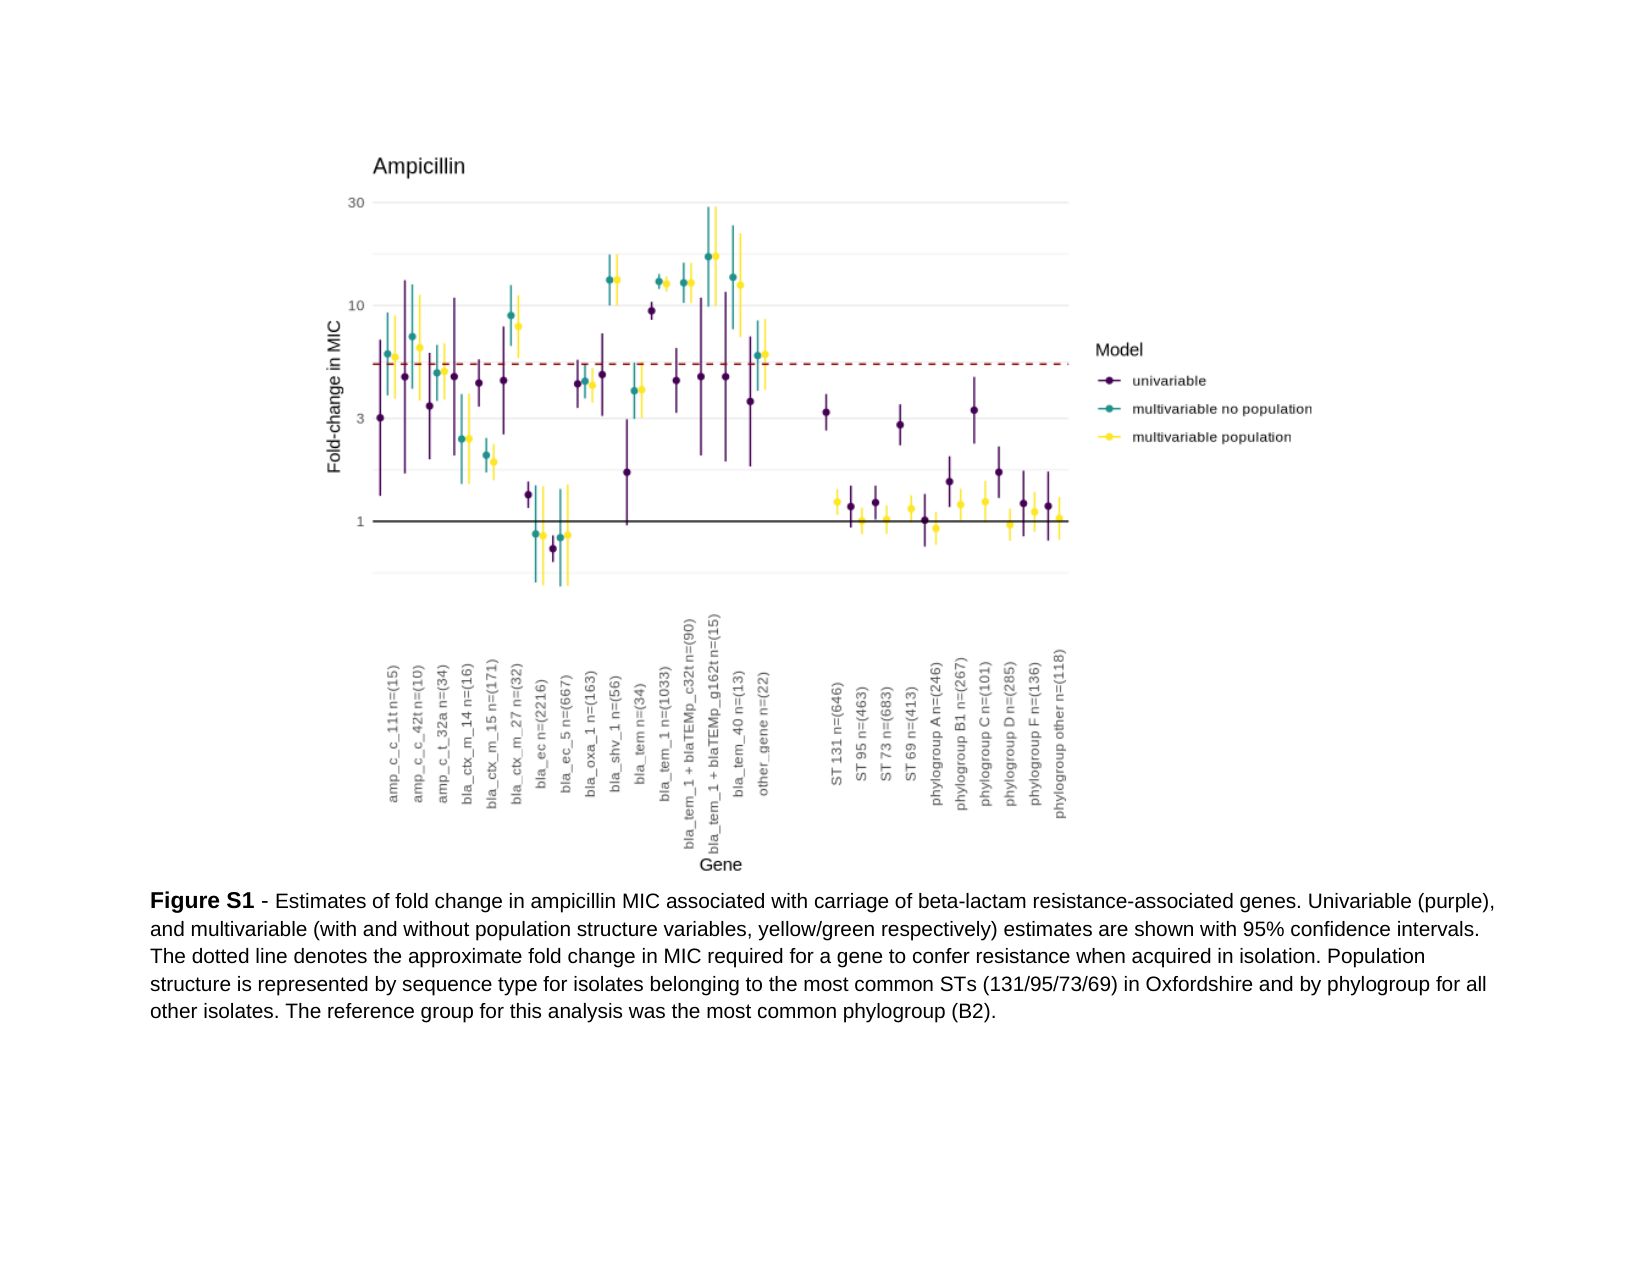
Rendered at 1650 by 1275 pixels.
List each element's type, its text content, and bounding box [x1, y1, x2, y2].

picture [319, 150, 1331, 883]
text Figure S1 - Estimates of fold change in ampicillin MIC associated with carriage of beta-lactam resistance-associated genes. Univariable (purple), and multivariable (with and without population structure variables, yellow/green respectively) estimates are shown with 95% confidence intervals. The dotted line denotes the approximate fold change in MIC required for a gene to confer resistance when acquired in isolation. Population structure is represented by sequence type for isolates belonging to the most common STs (131/95/73/69) in Oxfordshire and by phylogroup for all other isolates. The reference group for this analysis was the most common phylogroup (B2). [150, 887, 1500, 1023]
